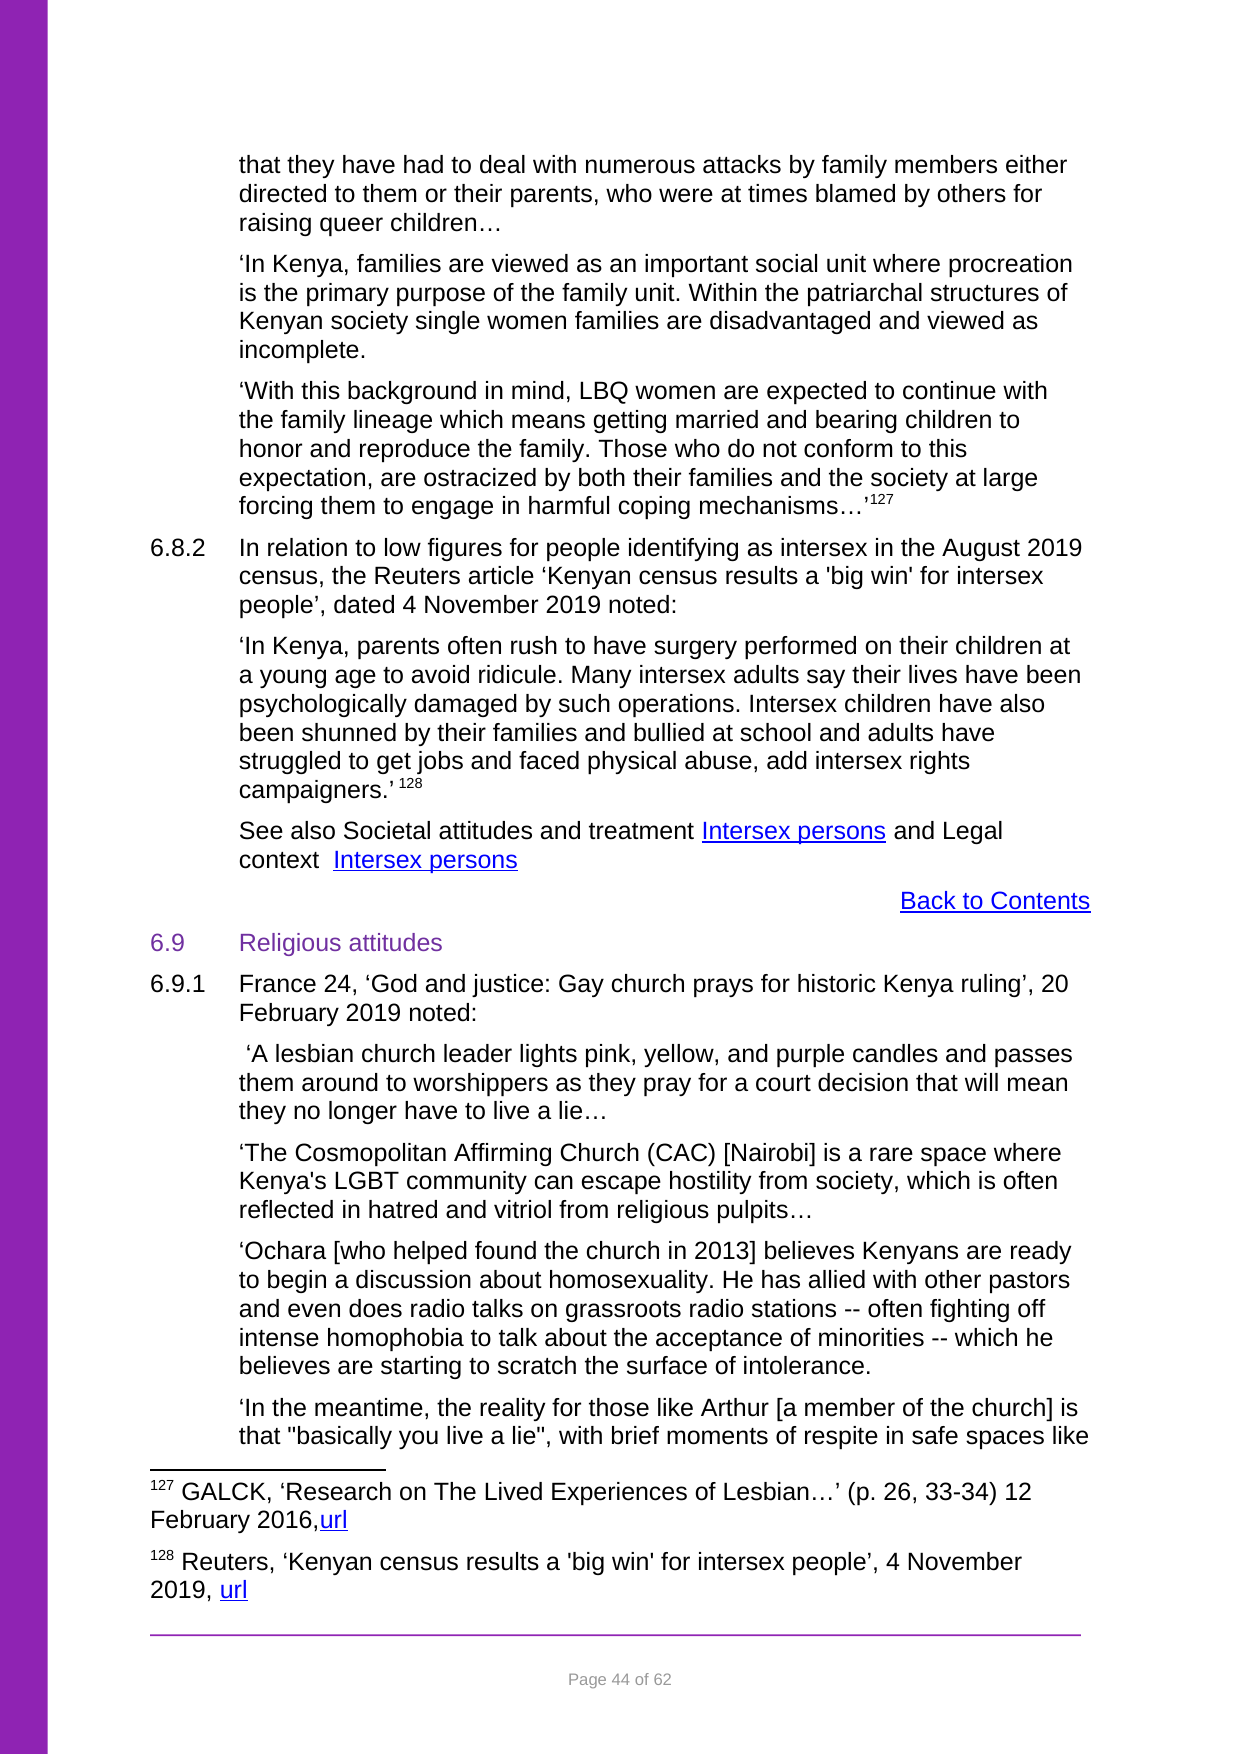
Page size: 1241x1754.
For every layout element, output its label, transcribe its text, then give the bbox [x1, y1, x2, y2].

list ‘In Kenya, parents often rush to have surgery performed on their children at a young age to avoid ridicule. Many intersex adults say their lives have been psychologically damaged by such operations. Intersex children have also been shunned by their families and bullied at school and adults have struggled to get jobs and faced physical abuse, add intersex rights campaigners.’ [239, 631, 1090, 804]
list See also Societal attitudes and treatment Intersex persons and Legal context Intersex persons [239, 816, 1090, 874]
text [239, 150, 1090, 236]
list In relation to low figures for people identifying as intersex in the August 2019 census, the Reuters article ‘Kenyan census results a 'big win' for intersex people’, dated 4 November 2019 noted: [150, 532, 1090, 619]
text ‘Ochara [who helped found the church in 2013] believes Kenyans are ready to begin a discussion about homosexuality. He has allied with other pastors and even does radio talks on grassroots radio stations -- often fighting off intense homophobia to talk about the acceptance of minorities -- which he believes are starting to scratch the surface of intolerance. [239, 1236, 1090, 1380]
list ‘A lesbian church leader lights pink, yellow, and purple candles and passes them around to worshippers as they pray for a court decision that will mean they no longer have to live a lie… [239, 1039, 1090, 1125]
text ‘The Cosmopolitan Affirming Church (CAC) [Nairobi] is a rare space where Kenya's LGBT community can escape hostility from society, which is often reflected in hatred and vitriol from religious pulpits… [239, 1137, 1090, 1224]
list Back to Contents [239, 886, 1090, 915]
text ‘With this background in mind, LBQ women are expected to continue with the family lineage which means getting married and bearing children to honor and reproduce the family. Those who do not conform to this expectation, are ostracized by both their families and the society at large forcing them to engage in harmful coping mechanisms…’ [239, 376, 1090, 520]
subtitle Religious attitudes [150, 927, 1090, 956]
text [239, 1392, 1090, 1450]
list France 24, ‘God and justice: Gay church prays for historic Kenya ruling’, 20 February 2019 noted: [150, 969, 1090, 1026]
text ‘In Kenya, families are viewed as an important social unit where procreation is the primary purpose of the family unit. Within the patriarchal structures of Kenyan society single women families are disadvantaged and viewed as incomplete. [239, 249, 1090, 364]
